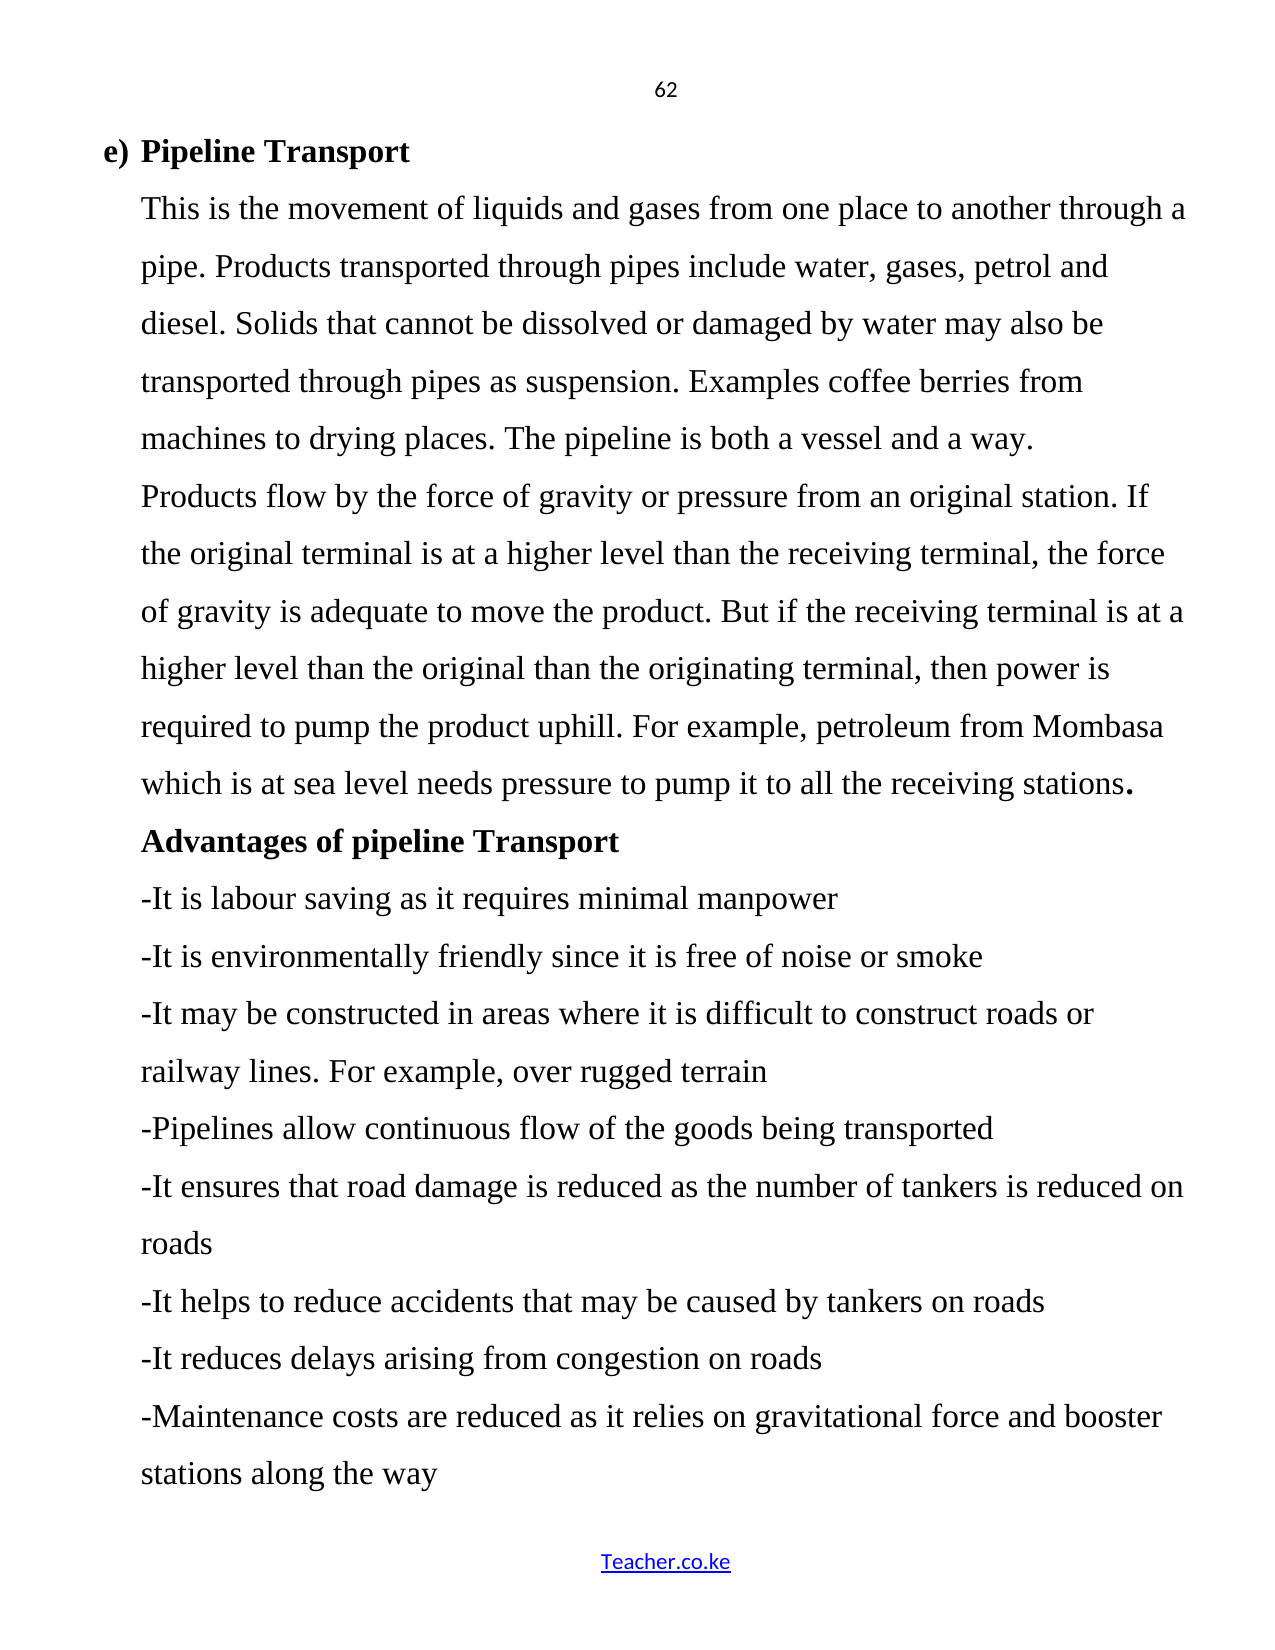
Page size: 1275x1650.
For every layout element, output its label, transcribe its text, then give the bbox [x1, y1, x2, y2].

list Pipeline Transport [103, 131, 1191, 169]
text This is the movement of liquids and gases from one place to another through a pipe. Products transported through pipes include water, gases, petrol and diesel. Solids that cannot be dissolved or damaged by water may also be transported through pipes as suspension. Examples coffee berries from machines to drying places. The pipeline is both a vessel and a way. [141, 188, 1191, 457]
list -Maintenance costs are reduced as it relies on gravitational force and booster stations along the way [141, 1396, 1191, 1492]
text Advantages of pipeline Transport [141, 821, 1191, 859]
list -It is environmentally friendly since it is free of noise or smoke [141, 936, 1191, 974]
list -It may be constructed in areas where it is difficult to construct roads or railway lines. For example, over rugged terrain [141, 993, 1191, 1089]
list -It is labour saving as it requires minimal manpower [141, 878, 1191, 917]
text Products flow by the force of gravity or pressure from an original station. If the original terminal is at a higher level than the receiving terminal, the force of gravity is adequate to move the product. But if the receiving terminal is at a higher level than the original than the originating terminal, then power is required to pump the product uphill. For example, petroleum from Mombasa which is at sea level needs pressure to pump it to all the receiving stations. [141, 476, 1191, 802]
list -It helps to reduce accidents that may be caused by tankers on roads [141, 1281, 1191, 1319]
list -It ensures that road damage is reduced as the number of tankers is reduced on roads [141, 1166, 1191, 1262]
list -Pipelines allow continuous flow of the goods being transported [141, 1108, 1191, 1147]
list -It reduces delays arising from congestion on roads [141, 1338, 1191, 1377]
